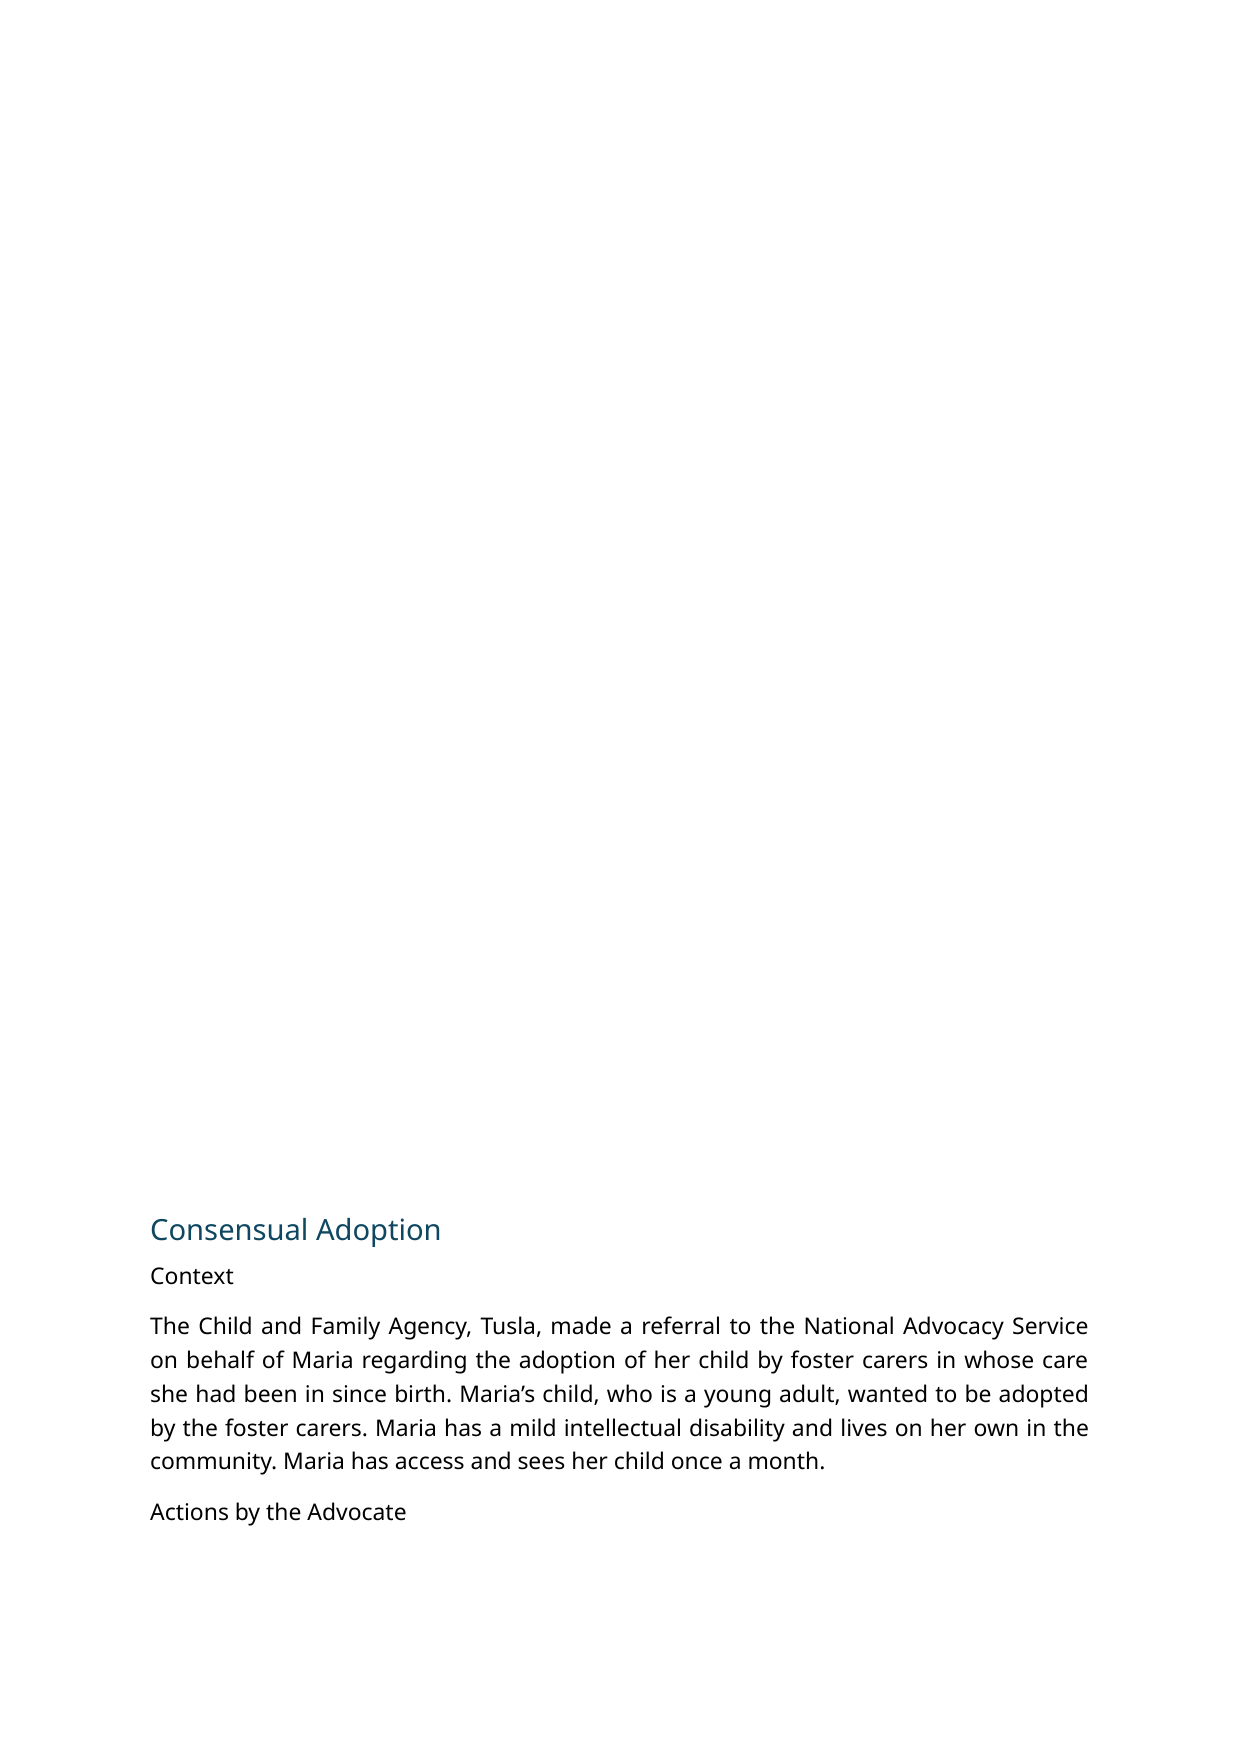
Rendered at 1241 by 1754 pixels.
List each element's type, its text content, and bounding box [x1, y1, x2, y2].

text The Child and Family Agency, Tusla, made a referral to the National Advocacy Service on behalf of Maria regarding the adoption of her child by foster carers in whose care she had been in since birth. Maria’s child, who is a young adult, wanted to be adopted by the foster carers. Maria has a mild intellectual disability and lives on her own in the community. Maria has access and sees her child once a month. [150, 1310, 1090, 1477]
text Actions by the Advocate [150, 1496, 1090, 1527]
subtitle Consensual Adoption [150, 1209, 1090, 1248]
text Context [150, 1260, 1090, 1291]
